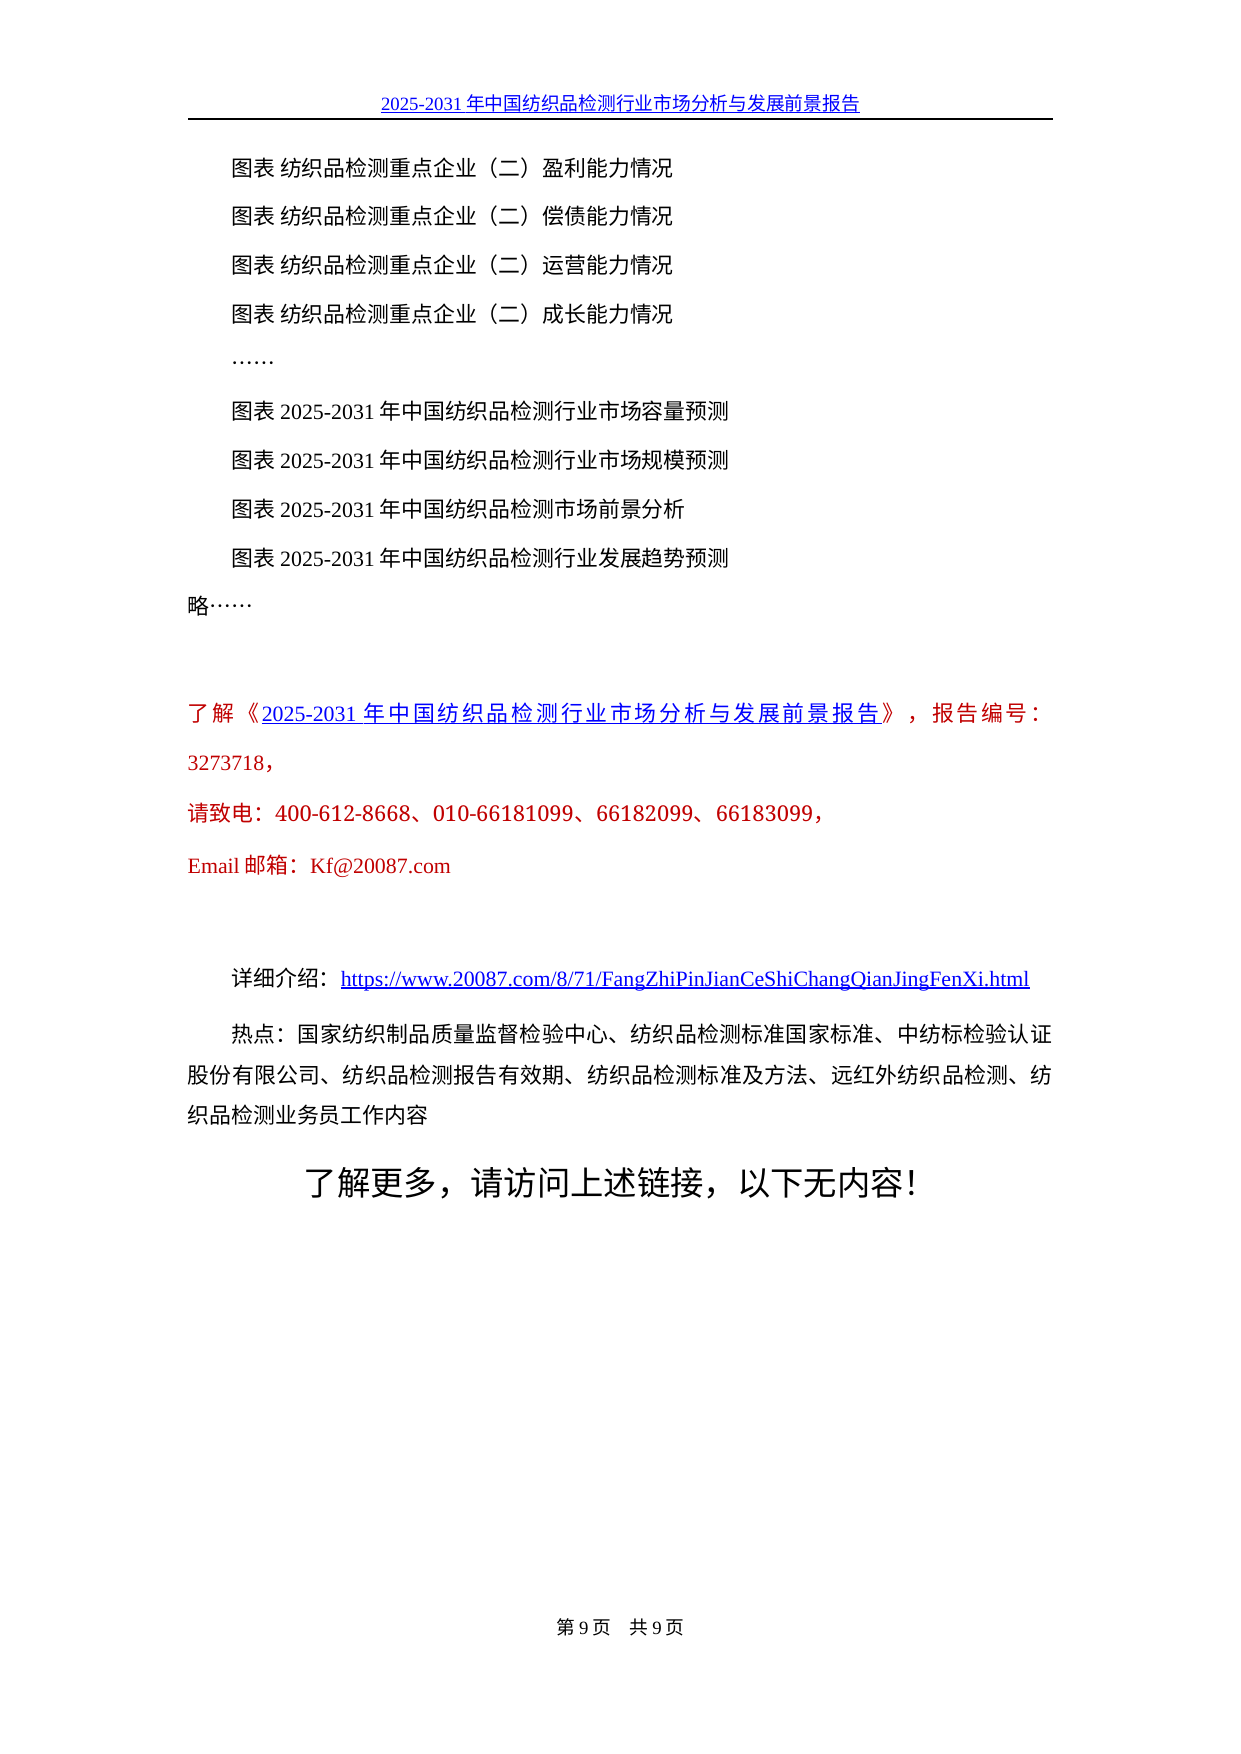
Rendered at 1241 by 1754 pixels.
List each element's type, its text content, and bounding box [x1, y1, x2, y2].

text 热点：国家纺织制品质量监督检验中心、纺织品检测标准国家标准、中纺标检验认证股份有限公司、纺织品检测报告有效期、纺织品检测标准及方法、远红外纺织品检测、纺织品检测业务员工作内容 [187, 1017, 1053, 1131]
text 详细介绍：https://www.20087.com/8/71/FangZhiPinJianCeShiChangQianJingFenXi.html [187, 960, 1053, 993]
text 了解《2025-2031年中国纺织品检测行业市场分析与发展前景报告》，报告编号：3273718， [187, 695, 1053, 777]
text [187, 150, 1053, 621]
text Email邮箱：Kf@20087.com [187, 847, 1053, 880]
title 了解更多，请访问上述链接，以下无内容！ [187, 1148, 1053, 1213]
text 请致电：400-612-8668、010-66181099、66182099、66183099， [187, 796, 1053, 828]
